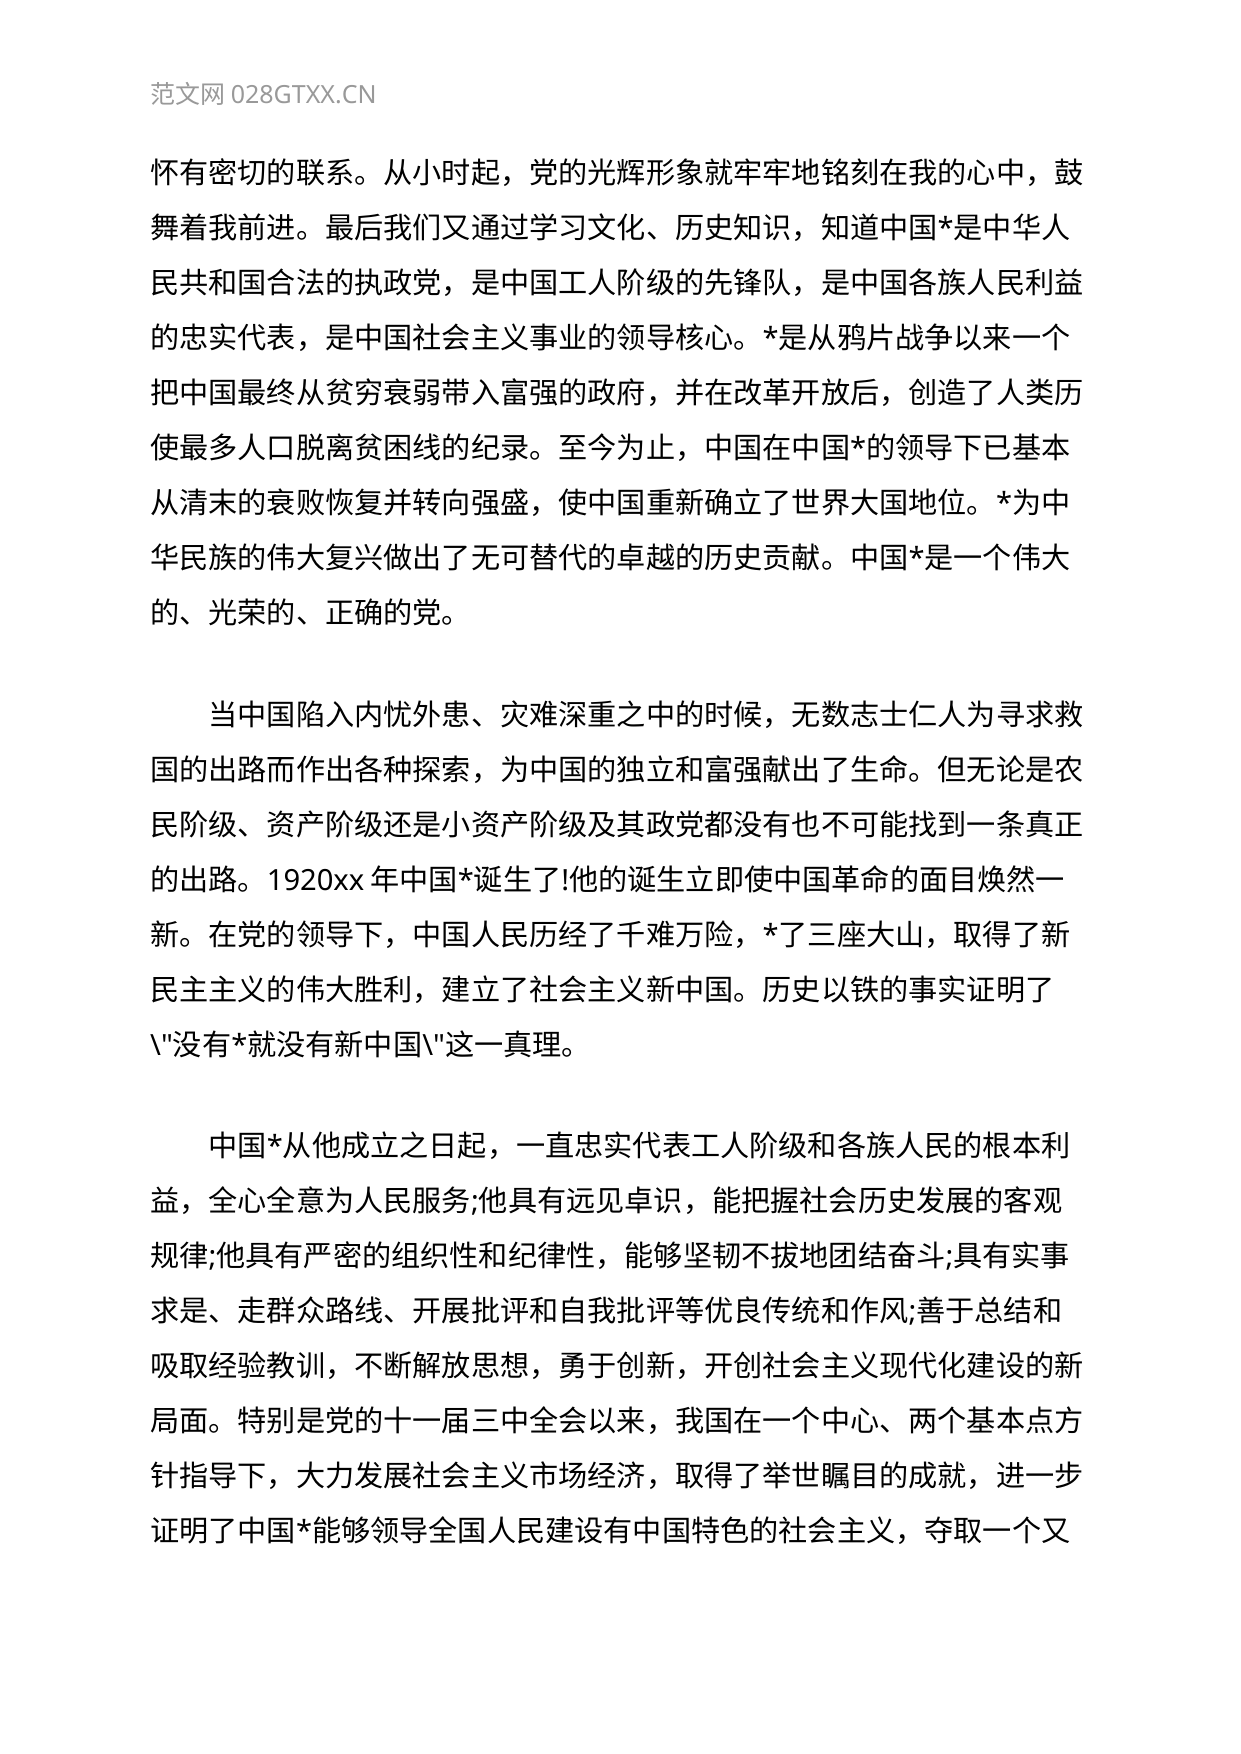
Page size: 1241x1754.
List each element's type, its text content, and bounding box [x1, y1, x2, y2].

text 当中国陷入内忧外患、灾难深重之中的时候，无数志士仁人为寻求救国的出路而作出各种探索，为中国的独立和富强献出了生命。但无论是农民阶级、资产阶级还是小资产阶级及其政党都没有也不可能找到一条真正的出路。1920xx年中国*诞生了!他的诞生立即使中国革命的面目焕然一新。在党的领导下，中国人民历经了千难万险，*了三座大山，取得了新民主主义的伟大胜利，建立了社会主义新中国。历史以铁的事实证明了\"没有*就没有新中国\"这一真理。 [150, 691, 1090, 1063]
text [150, 1123, 1090, 1550]
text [150, 150, 1090, 632]
